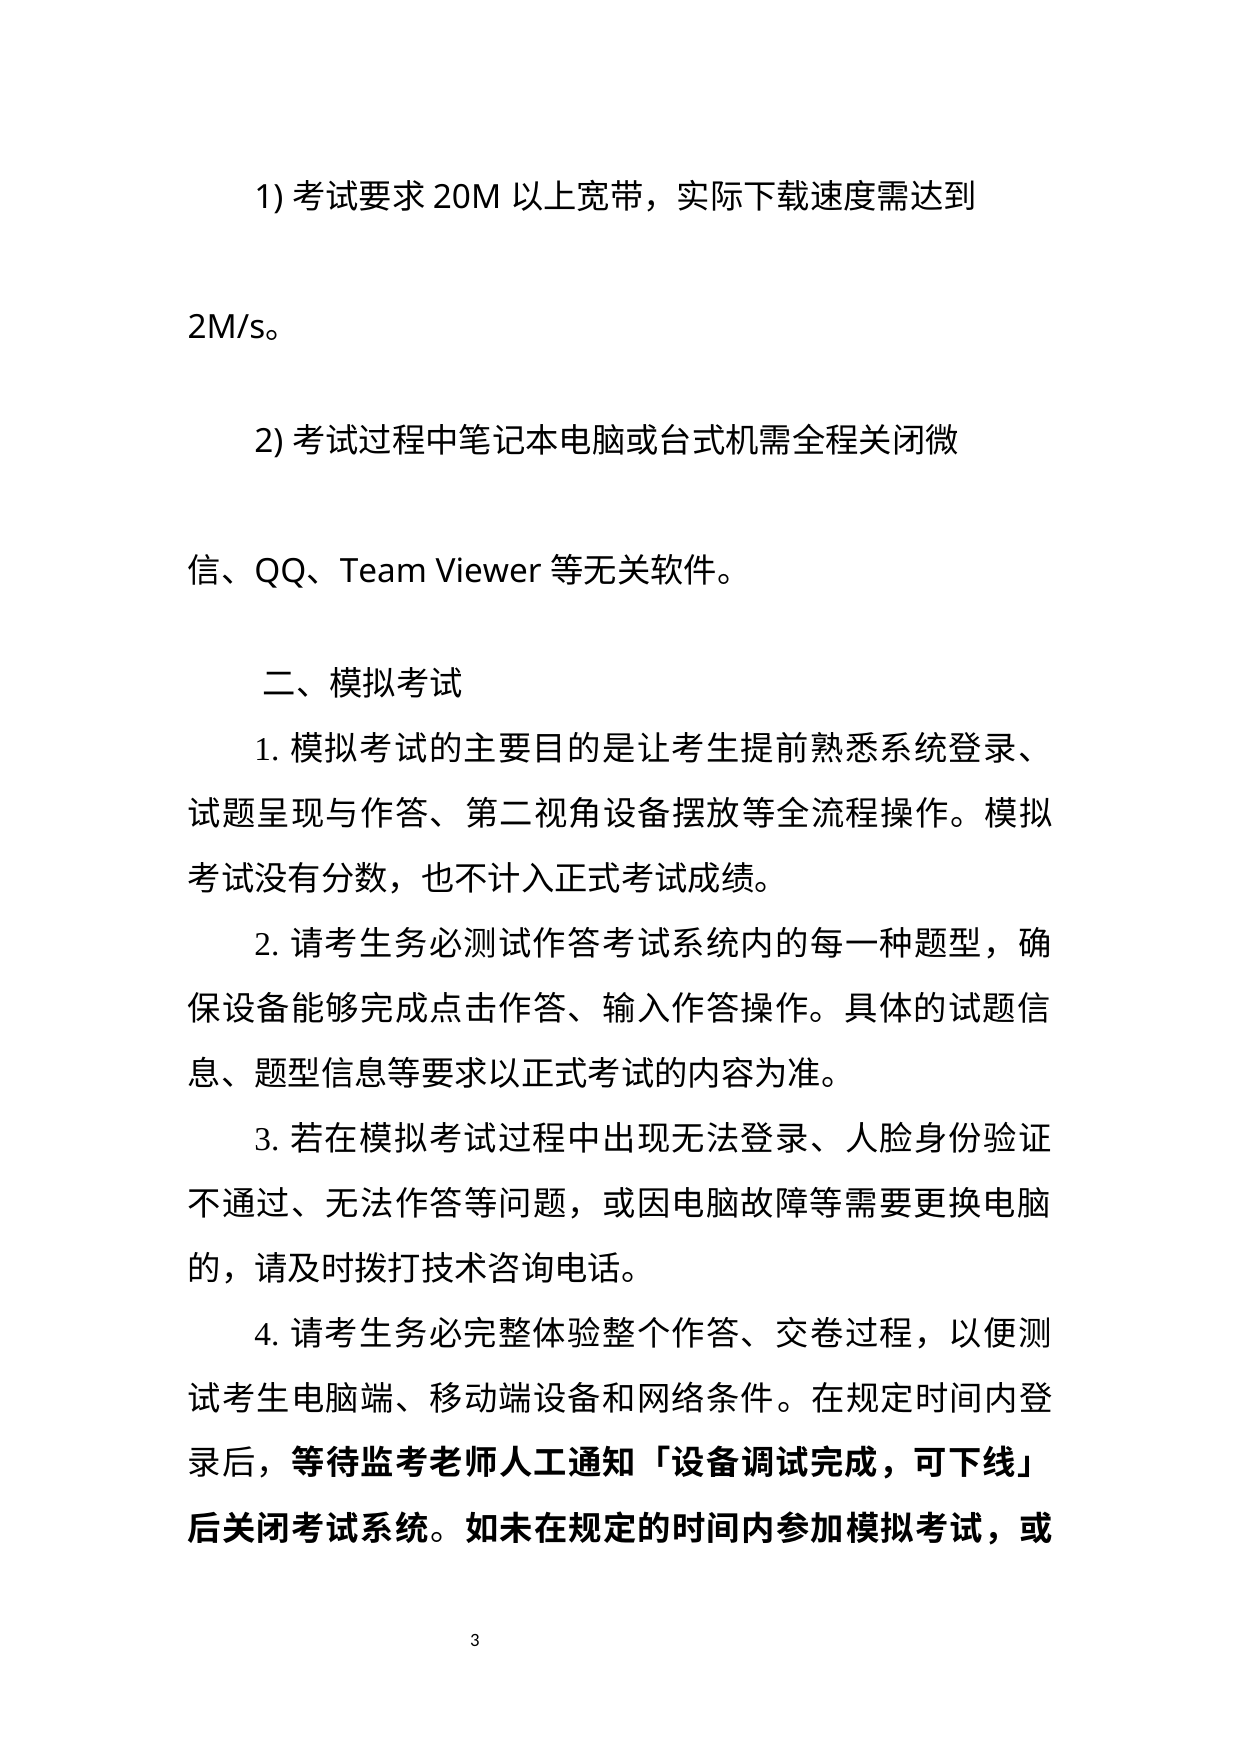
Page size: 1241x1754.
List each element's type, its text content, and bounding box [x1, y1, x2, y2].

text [187, 1299, 1053, 1559]
text 3. 若在模拟考试过程中出现无法登录、人脸身份验证不通过、无法作答等问题，或因电脑故障等需要更换电脑的，请及时拨打技术咨询电话。 [187, 1104, 1053, 1299]
text 2) 考试过程中笔记本电脑或台式机需全程关闭微信、QQ、Team Viewer 等无关软件。 [187, 405, 1053, 600]
text 1) 考试要求 20M 以上宽带，实际下载速度需达到 2M/s。 [187, 162, 1053, 357]
text 二、模拟考试 [187, 649, 1053, 714]
text 2. 请考生务必测试作答考试系统内的每一种题型，确保设备能够完成点击作答、输入作答操作。具体的试题信息、题型信息等要求以正式考试的内容为准。 [187, 909, 1053, 1104]
text 1. 模拟考试的主要目的是让考生提前熟悉系统登录、试题呈现与作答、第二视角设备摆放等全流程操作。模拟考试没有分数，也不计入正式考试成绩。 [187, 714, 1053, 909]
